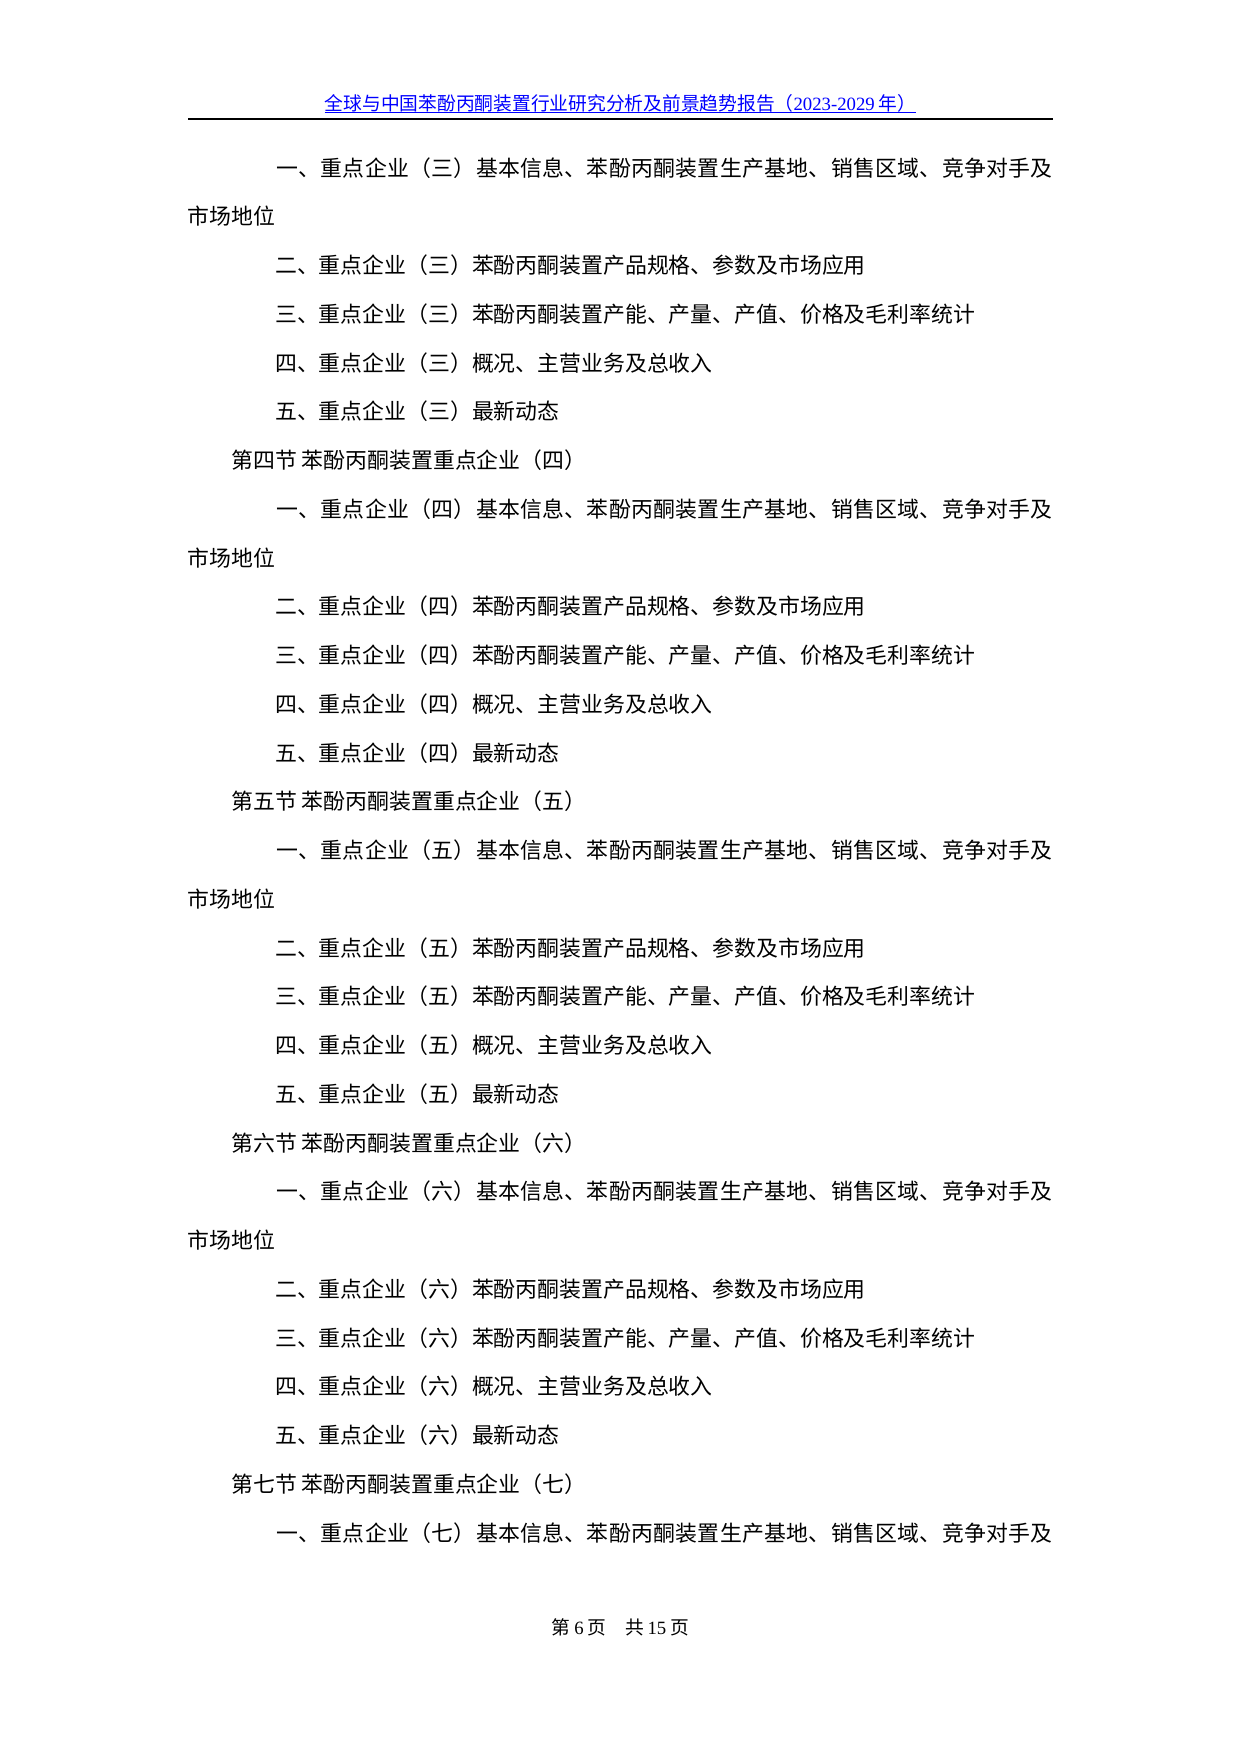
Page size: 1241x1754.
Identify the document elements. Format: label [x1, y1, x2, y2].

text [187, 150, 1053, 1548]
